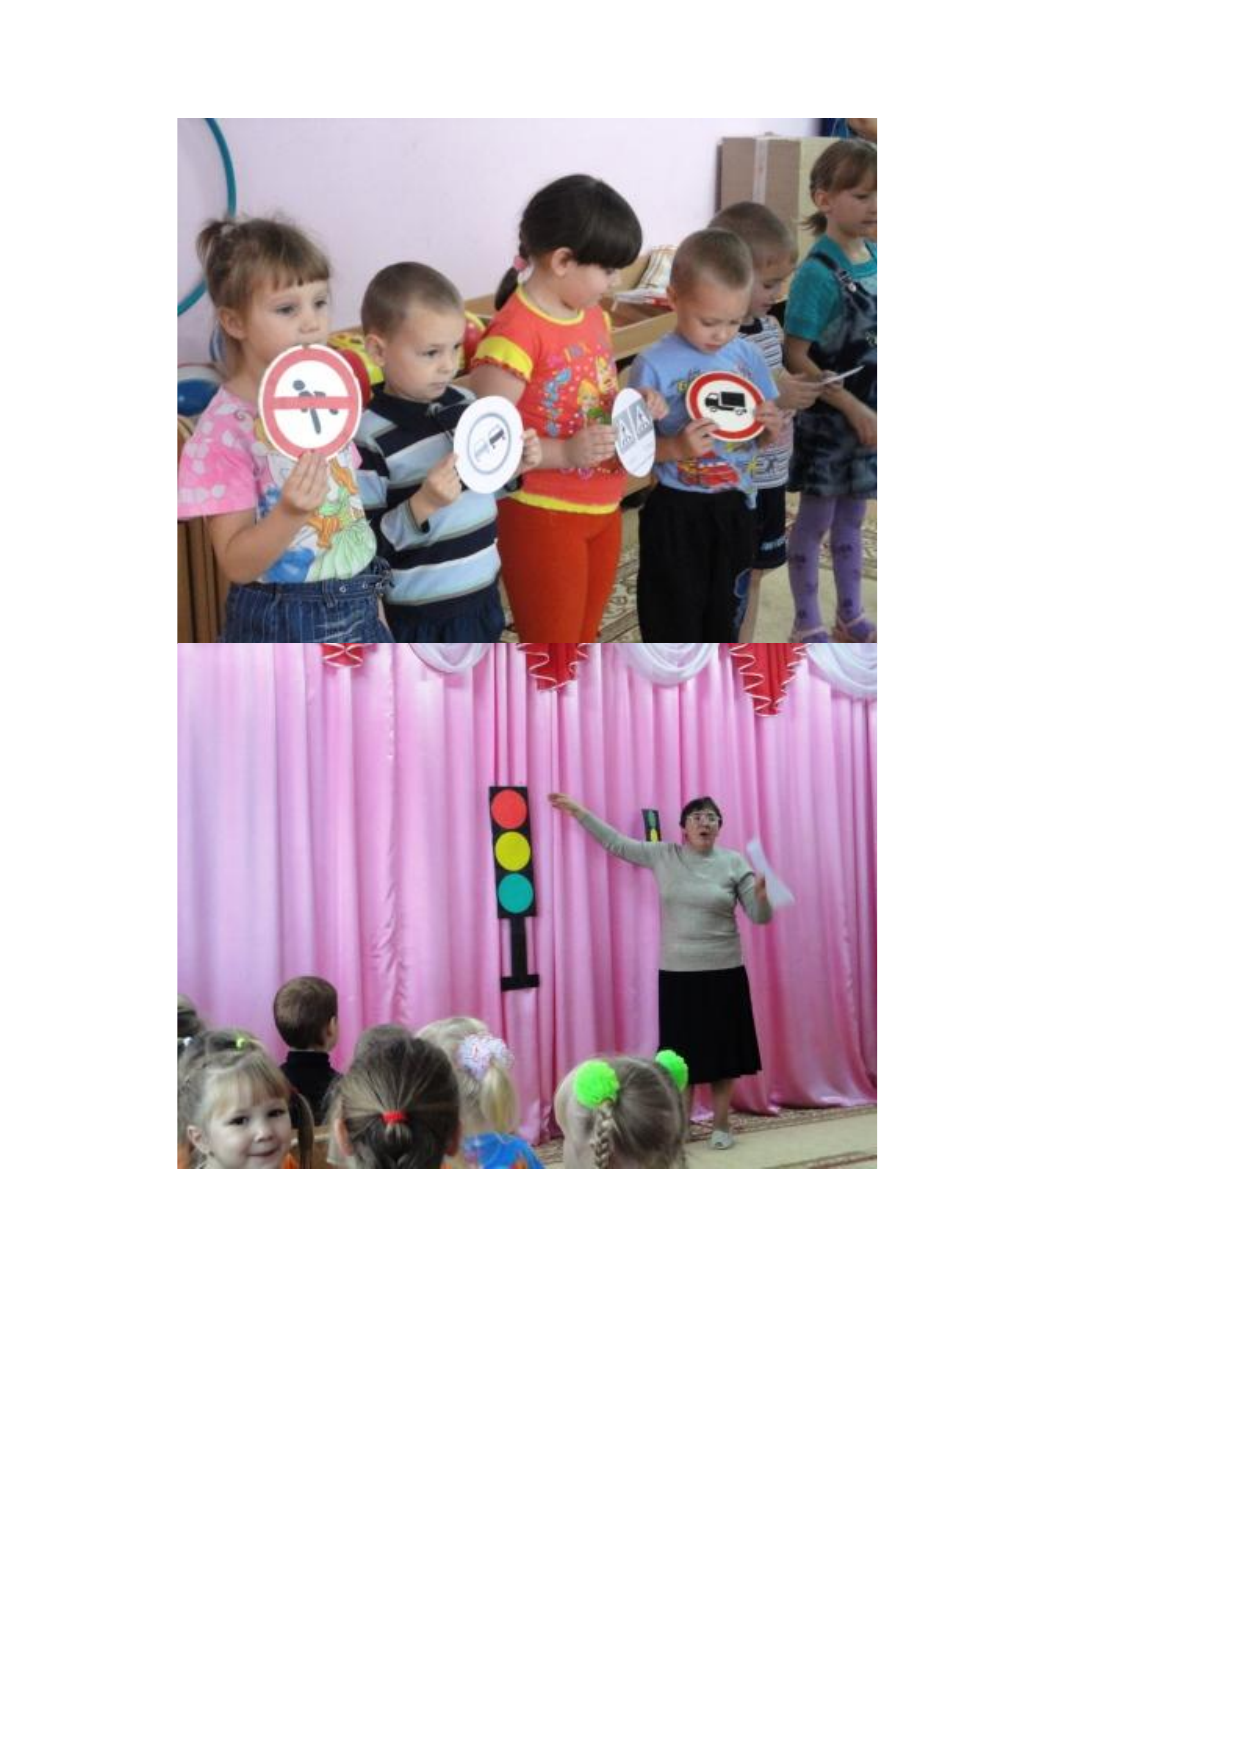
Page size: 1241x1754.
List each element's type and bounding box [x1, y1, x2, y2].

picture [177, 118, 878, 1169]
